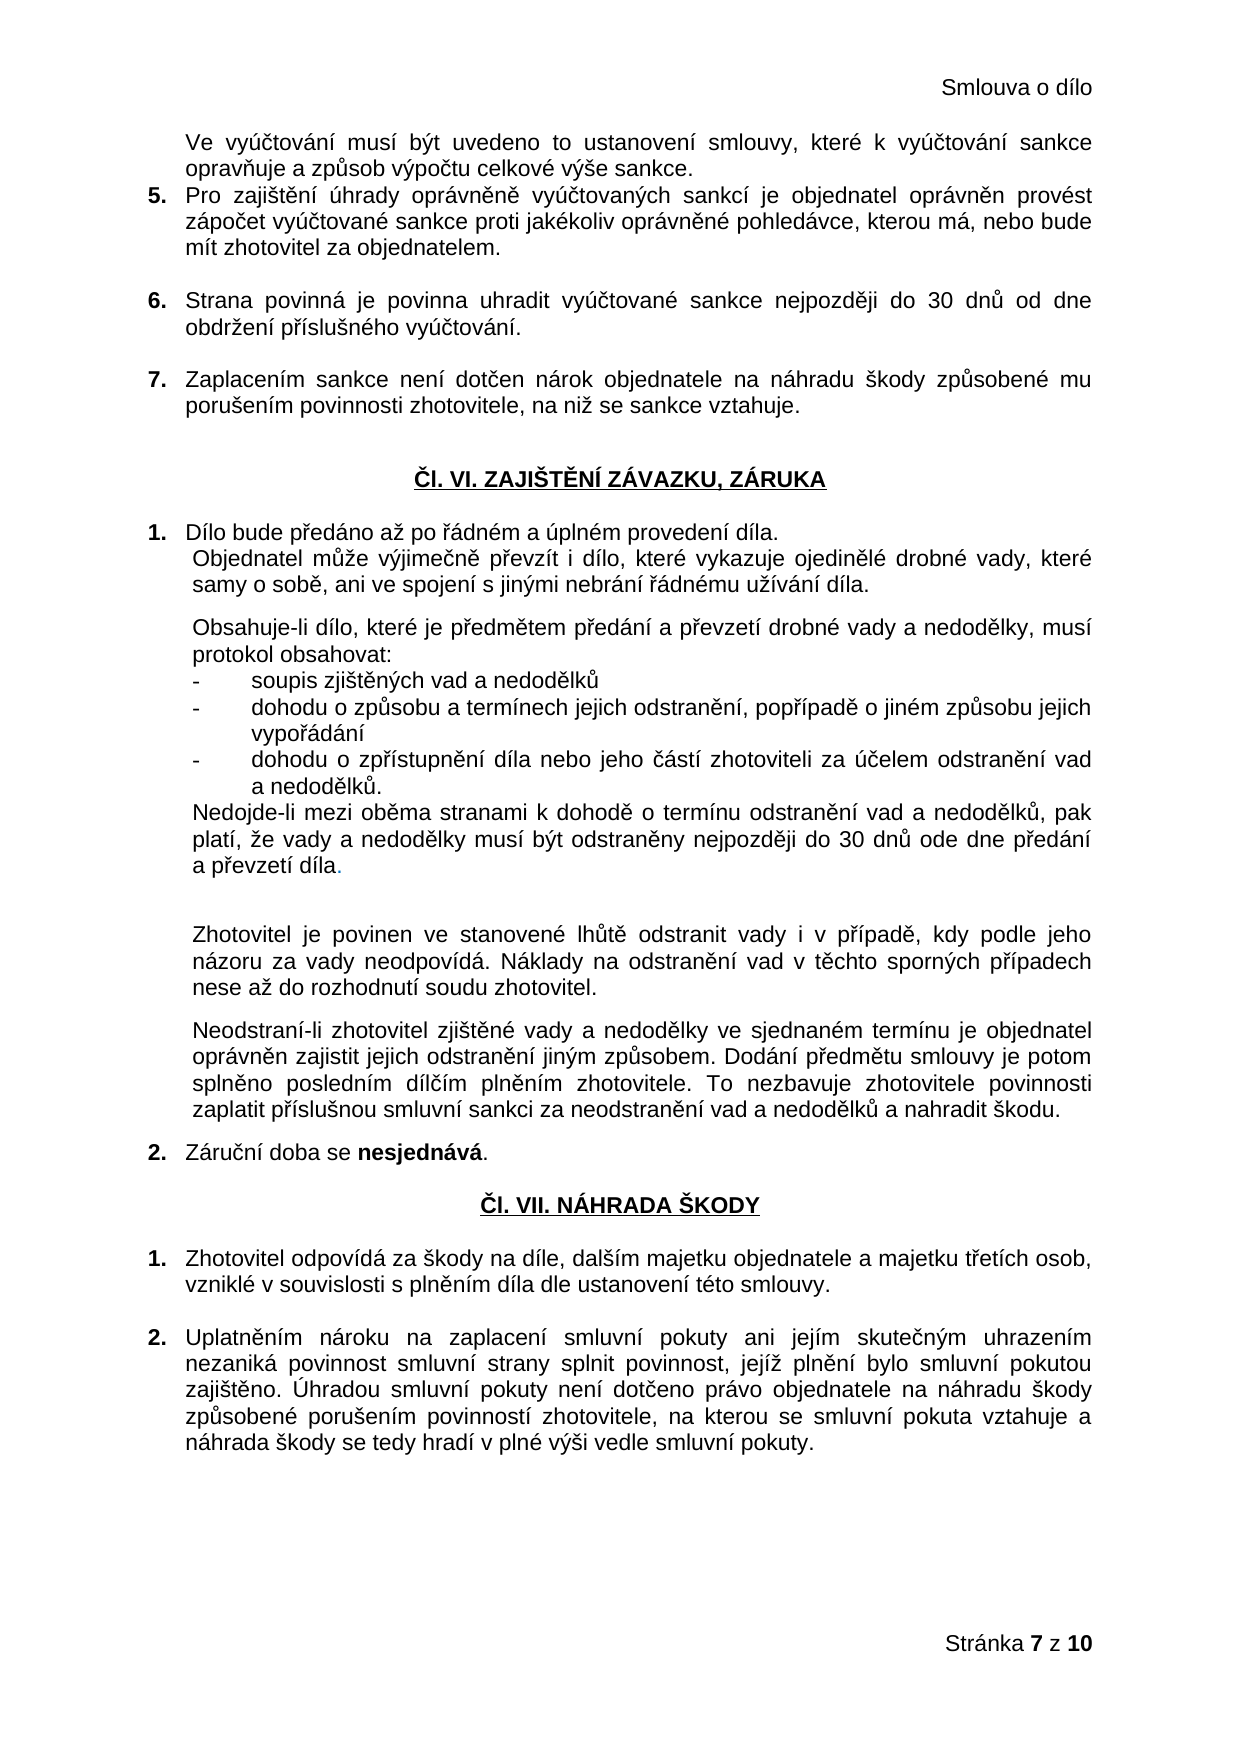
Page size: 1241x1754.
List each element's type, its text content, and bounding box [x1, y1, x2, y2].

text Zhotovitel je povinen ve stanovené lhůtě odstranit vady i v případě, kdy podle jeho názoru za vady neodpovídá. Náklady na odstranění vad v těchto sporných případech nese až do rozhodnutí soudu zhotovitel. [192, 921, 1092, 1000]
text Objednatel může výjimečně převzít i dílo, které vykazuje ojedinělé drobné vady, které samy o sobě, ani ve spojení s jinými nebrání řádnému užívání díla. [192, 545, 1092, 598]
text Čl. VI. ZAJIŠTĚNÍ ZÁVAZKU, ZÁRUKA [148, 466, 1092, 492]
list Ve vyúčtování musí být uvedeno to ustanovení smlouvy, které k vyúčtování sankce opravňuje a způsob výpočtu celkové výše sankce. [185, 129, 1092, 182]
list Zhotovitel odpovídá za škody na díle, dalším majetku objednatele a majetku třetích osob, vzniklé v souvislosti s plněním díla dle ustanovení této smlouvy. [148, 1244, 1092, 1297]
text Obsahuje-li dílo, které je předmětem předání a převzetí drobné vady a nedodělky, musí protokol obsahovat: [192, 614, 1092, 667]
text Nedojde-li mezi oběma stranami k dohodě o termínu odstranění vad a nedodělků, pak platí, že vady a nedodělky musí být odstraněny nejpozději do 30 dnů ode dne předání a převzetí díla. [192, 799, 1092, 878]
list Uplatněním nároku na zaplacení smluvní pokuty ani jejím skutečným uhrazením nezaniká povinnost smluvní strany splnit povinnost, jejíž plnění bylo smluvní pokutou zajištěno. Úhradou smluvní pokuty není dotčeno právo objednatele na náhradu škody způsobené porušením povinností zhotovitele, na kterou se smluvní pokuta vztahuje a náhrada škody se tedy hradí v plné výši vedle smluvní pokuty. [148, 1323, 1092, 1455]
list dohodu o způsobu a termínech jejich odstranění, popřípadě o jiném způsobu jejich vypořádání [192, 693, 1092, 746]
list Dílo bude předáno až po řádném a úplném provedení díla. [148, 519, 1092, 545]
list Záruční doba se nesjednává. [148, 1139, 1092, 1165]
list Pro zajištění úhrady oprávněně vyúčtovaných sankcí je objednatel oprávněn provést zápočet vyúčtované sankce proti jakékoliv oprávněné pohledávce, kterou má, nebo bude mít zhotovitel za objednatelem. [148, 182, 1092, 261]
text Neodstraní-li zhotovitel zjištěné vady a nedodělky ve sjednaném termínu je objednatel oprávněn zajistit jejich odstranění jiným způsobem. Dodání předmětu smlouvy je potom splněno posledním dílčím plněním zhotovitele. To nezbavuje zhotovitele povinnosti zaplatit příslušnou smluvní sankci za neodstranění vad a nedodělků a nahradit škodu. [192, 1017, 1092, 1122]
list Strana povinná je povinna uhradit vyúčtované sankce nejpozději do 30 dnů od dne obdržení příslušného vyúčtování. [148, 287, 1092, 340]
list Zaplacením sankce není dotčen nárok objednatele na náhradu škody způsobené mu porušením povinnosti zhotovitele, na niž se sankce vztahuje. [148, 366, 1092, 419]
list dohodu o zpřístupnění díla nebo jeho částí zhotoviteli za účelem odstranění vad a nedodělků. [192, 746, 1092, 799]
text Čl. VII. NÁHRADA ŠKODY [148, 1192, 1092, 1218]
list soupis zjištěných vad a nedodělků [192, 667, 1092, 693]
